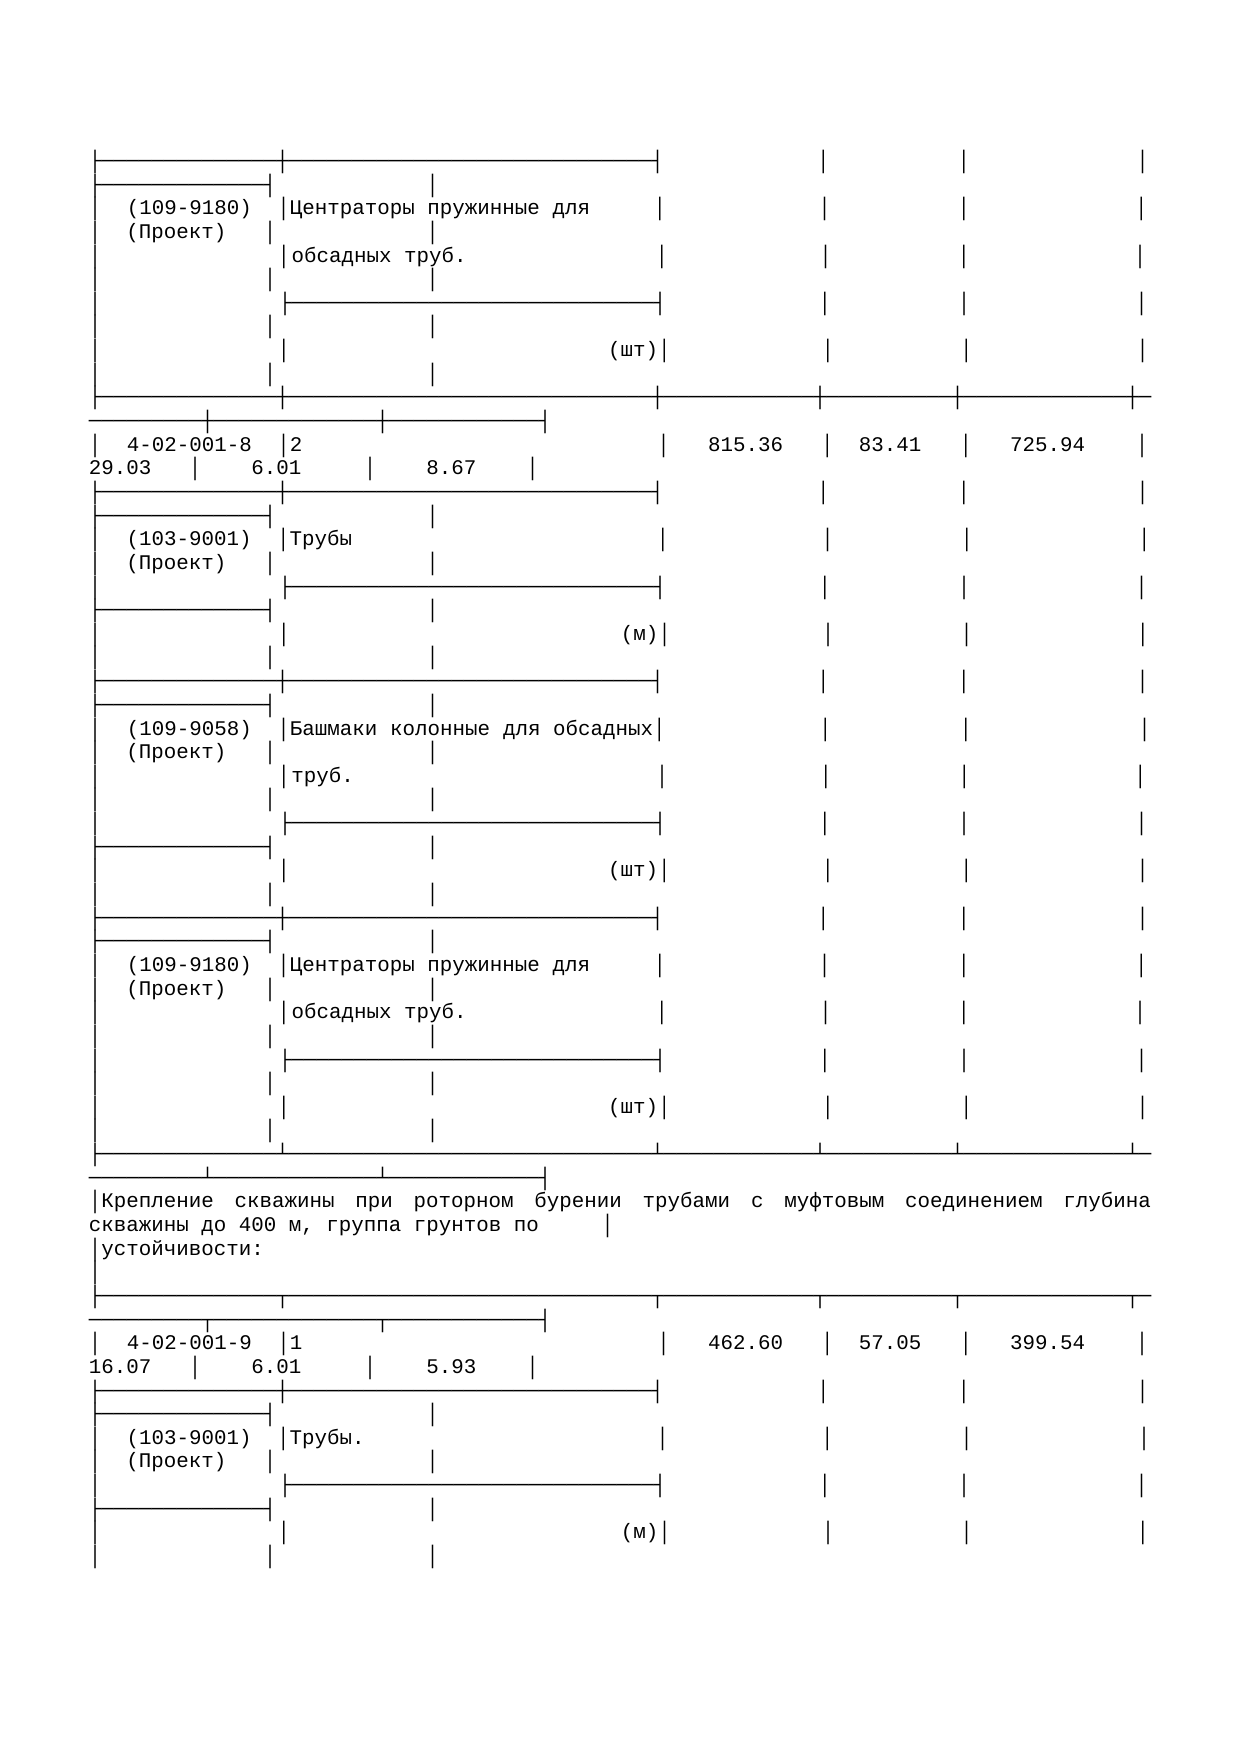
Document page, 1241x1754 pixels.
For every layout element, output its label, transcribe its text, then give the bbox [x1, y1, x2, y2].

text │ ├─────────────────────────────┤ │ │ │ ├─────────────┤ │ [88, 576, 1152, 623]
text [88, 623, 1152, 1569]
text │ 4-02-001-8 │2 │ 815.36 │ 83.41 │ 725.94 │ 29.03 │ 6.01 │ 8.67 │ [88, 434, 1152, 481]
text │ ├─────────────────────────────┤ │ │ │ │ │ │ [88, 292, 1152, 339]
text ├──────────────┼─────────────────────────────┼────────────┼──────────┼─────────────┼──────────┼─────────────┼────────────┤ [88, 386, 1152, 434]
text │ (103-9001) │Трубы │ │ │ │ │ (Проект) │ │ [88, 528, 1152, 576]
text │ │ (шт)│ │ │ │ │ │ │ [88, 339, 1152, 386]
text ├──────────────┼─────────────────────────────┤ │ │ │ ├─────────────┤ │ [88, 150, 1152, 197]
text ├──────────────┼─────────────────────────────┤ │ │ │ ├─────────────┤ │ [88, 481, 1152, 528]
text │ (109-9180) │Центраторы пружинные для │ │ │ │ │ (Проект) │ │ [88, 197, 1152, 244]
text │ │обсадных труб. │ │ │ │ │ │ │ [88, 244, 1152, 292]
